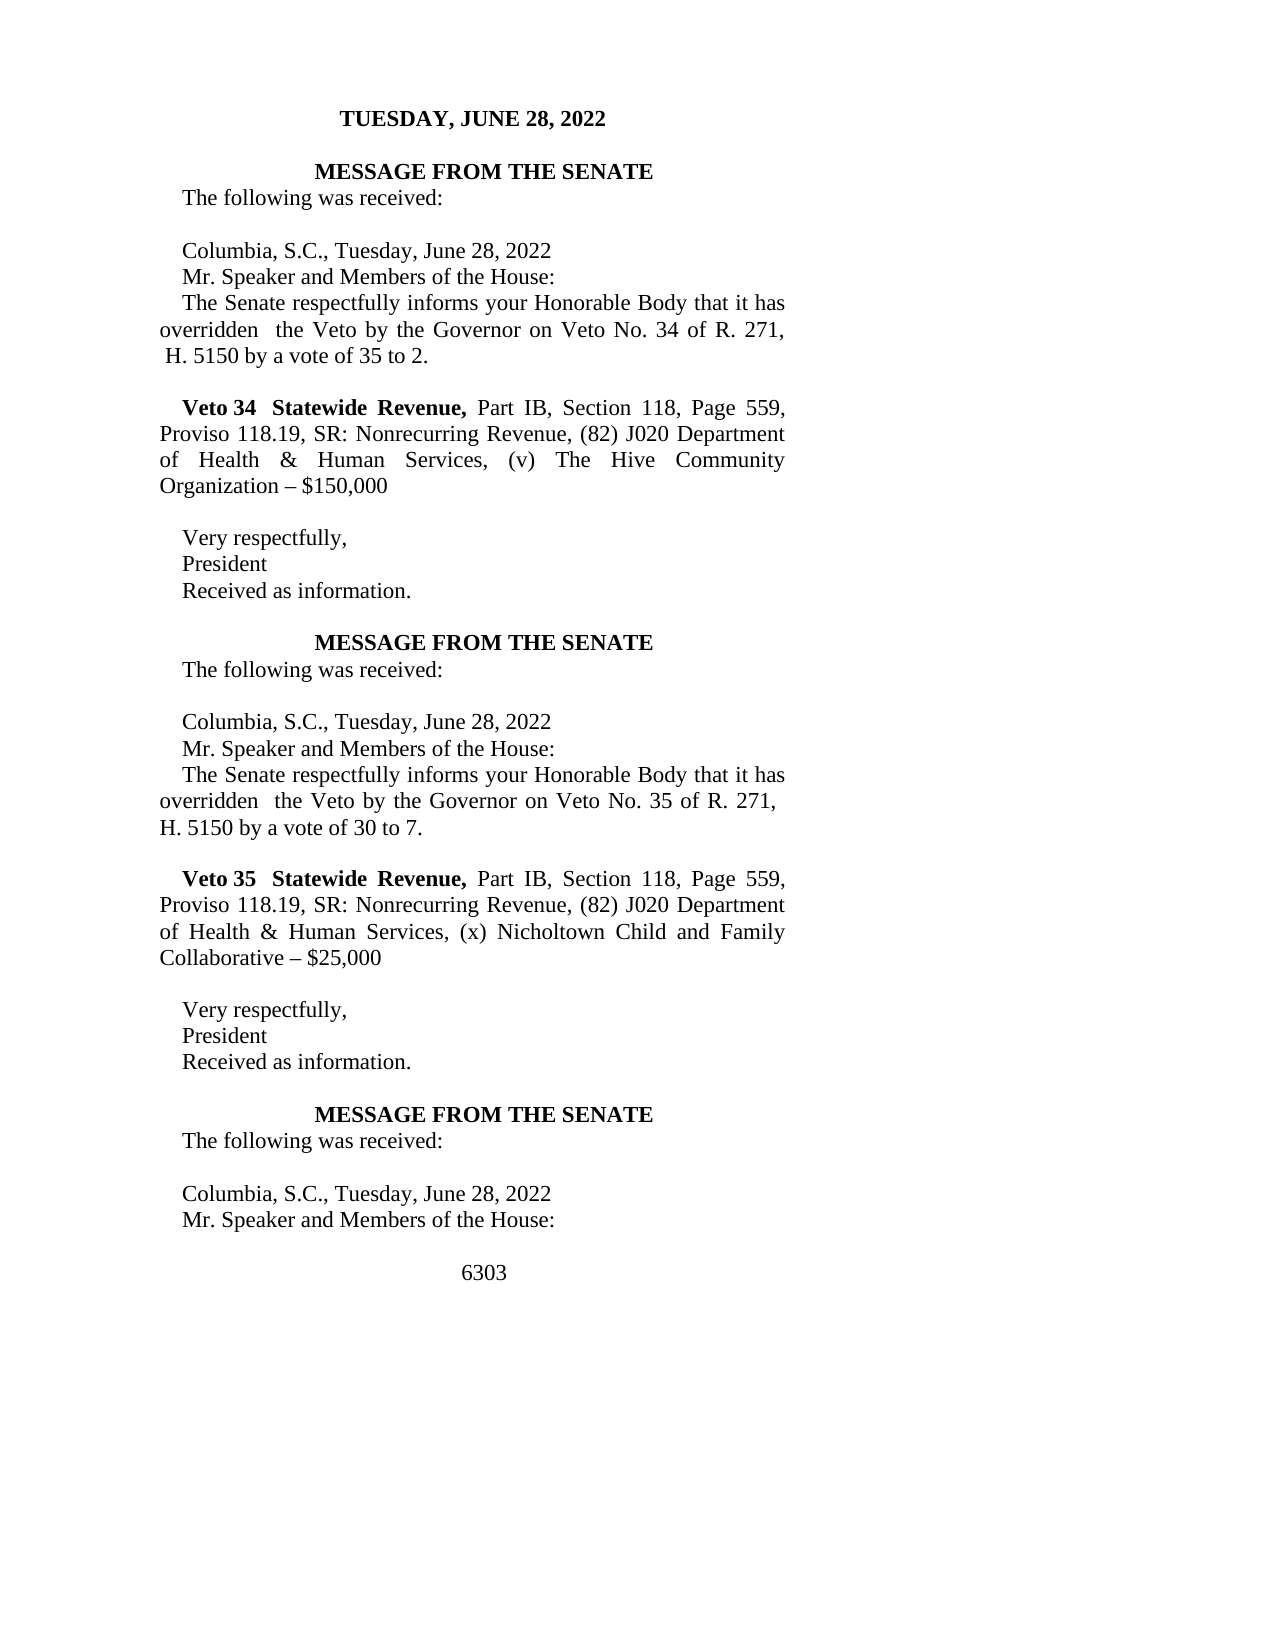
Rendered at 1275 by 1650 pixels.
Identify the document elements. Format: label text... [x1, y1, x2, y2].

text The following was received: [159, 656, 786, 682]
text President [159, 1022, 786, 1048]
text President [159, 550, 786, 577]
text Received as information. [159, 577, 786, 603]
text Columbia, S.C., Tuesday, June 28, 2022 [159, 237, 786, 263]
text Mr. Speaker and Members of the House: [159, 1206, 786, 1233]
text MESSAGE FROM THE SENATE [159, 629, 786, 656]
text Veto 34 Statewide Revenue, Part IB, Section 118, Page 559, Proviso 118.19, SR: Nonrecurring Revenue, (82) J020 Department of Health & Human Services, (v) The Hive Community Organization – $150,000 [159, 393, 786, 499]
text The Senate respectfully informs your Honorable Body that it has overridden the Veto by the Governor on Veto No. 34 of R. 271, H. 5150 by a vote of 35 to 2. [159, 289, 786, 368]
text Received as information. [159, 1048, 786, 1075]
text MESSAGE FROM THE SENATE [159, 1101, 786, 1127]
text MESSAGE FROM THE SENATE [159, 158, 786, 184]
text Mr. Speaker and Members of the House: [159, 263, 786, 289]
text Columbia, S.C., Tuesday, June 28, 2022 [159, 708, 786, 735]
text Very respectfully, [159, 524, 786, 550]
text The following was received: [159, 1127, 786, 1154]
text The Senate respectfully informs your Honorable Body that it has overridden the Veto by the Governor on Veto No. 35 of R. 271, H. 5150 by a vote of 30 to 7. [159, 761, 786, 840]
text The following was received: [159, 184, 786, 210]
text Very respectfully, [159, 996, 786, 1022]
text Columbia, S.C., Tuesday, June 28, 2022 [159, 1180, 786, 1206]
text Mr. Speaker and Members of the House: [159, 735, 786, 761]
text Veto 35 Statewide Revenue, Part IB, Section 118, Page 559, Proviso 118.19, SR: Nonrecurring Revenue, (82) J020 Department of Health & Human Services, (x) Nicholtown Child and Family Collaborative – $25,000 [159, 865, 786, 971]
